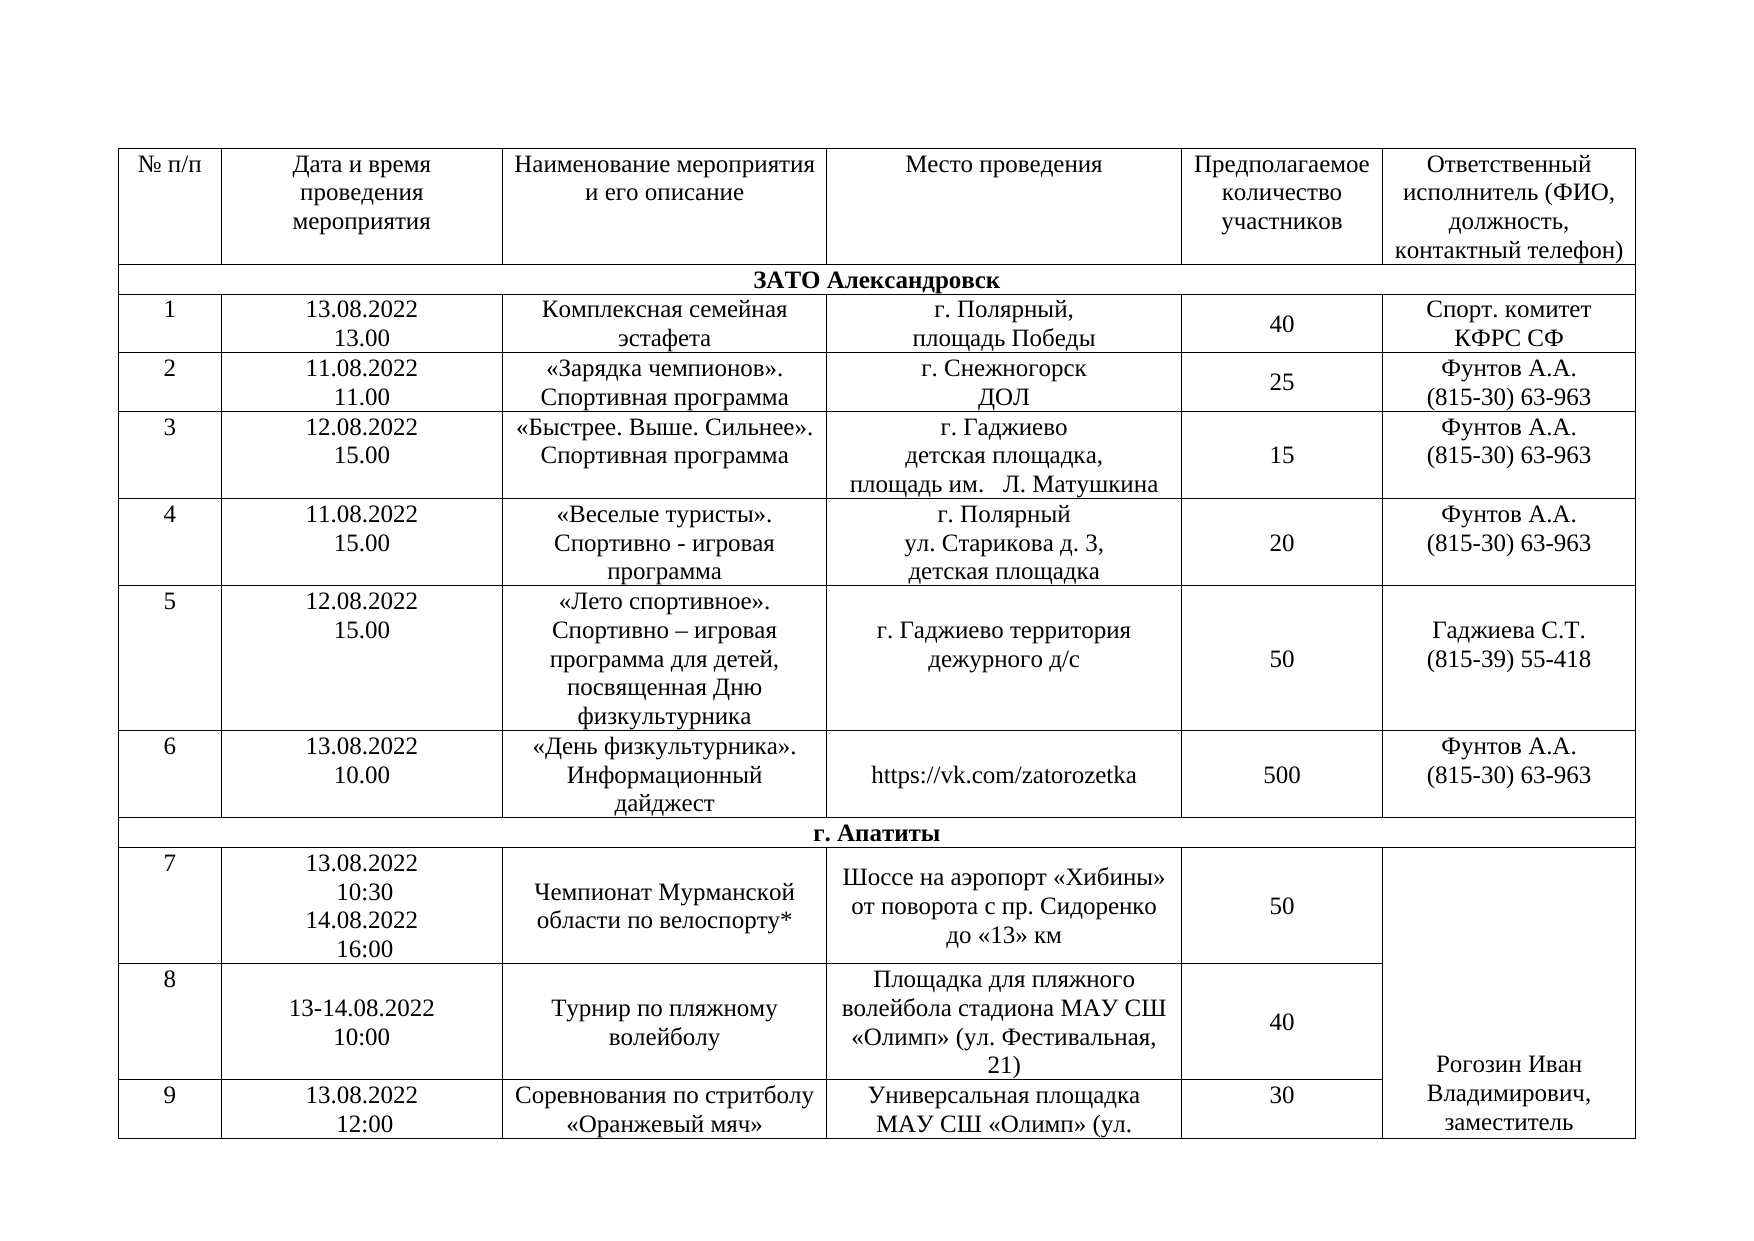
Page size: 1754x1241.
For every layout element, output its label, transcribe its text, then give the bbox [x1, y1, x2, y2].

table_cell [503, 1080, 826, 1138]
table_cell 2 [119, 353, 221, 411]
table_cell 30 [1182, 1080, 1382, 1138]
table_cell 11.08.2022 11.00 [222, 353, 502, 411]
table_cell г. Снежногорск ДОЛ [827, 353, 1181, 411]
table_cell 15 [1182, 412, 1382, 498]
table_cell Гаджиева С.Т. (815-39) 55-418 [1383, 586, 1635, 730]
table_cell 13.08.2022 12:00 [222, 1080, 502, 1138]
table_cell 13.08.2022 10:30 14.08.2022 16:00 [222, 848, 502, 963]
table_cell Турнир по пляжному волейболу [503, 964, 826, 1079]
table_header № п/п [119, 149, 221, 264]
table_cell Фунтов А.А. (815-30) 63-963 [1383, 731, 1635, 817]
table_cell Шоссе на аэропорт «Хибины» от поворота с пр. Сидоренко до «13» км [827, 848, 1181, 963]
table_cell «Зарядка чемпионов». Спортивная программа [503, 353, 826, 411]
table_cell Фунтов А.А. (815-30) 63-963 [1383, 412, 1635, 498]
table_cell «Лето спортивное». Спортивно – игровая программа для детей, посвященная Дню физкультурника [503, 586, 826, 730]
table_cell 13.08.2022 10.00 [222, 731, 502, 817]
table_cell Фунтов А.А. (815-30) 63-963 [1383, 499, 1635, 585]
table_header Дата и время проведения мероприятия [222, 149, 502, 264]
table_cell 25 [1182, 353, 1382, 411]
table_cell «Веселые туристы». Спортивно - игровая программа [503, 499, 826, 585]
table_cell Фунтов А.А. (815-30) 63-963 [1383, 353, 1635, 411]
table_cell 11.08.2022 15.00 [222, 499, 502, 585]
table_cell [827, 1080, 1181, 1138]
table_cell 4 [119, 499, 221, 585]
table_cell 1 [119, 295, 221, 352]
table_cell ЗАТО Александровск [119, 265, 1635, 293]
table_cell 50 [1182, 848, 1382, 963]
table_cell Чемпионат Мурманской области по велоспорту* [503, 848, 826, 963]
table_cell г. Гаджиево детская площадка, площадь им. Л. Матушкина [827, 412, 1181, 498]
table_cell Комплексная семейная эстафета [503, 295, 826, 352]
table_cell г. Полярный, площадь Победы [827, 295, 1181, 352]
table_cell 13.08.2022 13.00 [222, 295, 502, 352]
table_cell 5 [119, 586, 221, 730]
table_cell 3 [119, 412, 221, 498]
table_cell Площадка для пляжного волейбола стадиона МАУ СШ «Олимп» (ул. Фестивальная, 21) [827, 964, 1181, 1079]
table_cell г. Полярный ул. Старикова д. 3, детская площадка [827, 499, 1181, 585]
table_cell 12.08.2022 15.00 [222, 586, 502, 730]
table_cell 9 [119, 1080, 221, 1138]
table_cell г. Апатиты [119, 818, 1635, 847]
table_cell 6 [119, 731, 221, 817]
table_cell г. Гаджиево территория дежурного д/с [827, 586, 1181, 730]
table_cell 20 [1182, 499, 1382, 585]
table_cell 500 [1182, 731, 1382, 817]
table_header Место проведения [827, 149, 1181, 264]
table_cell https://vk.com/zatorozetka [827, 731, 1181, 817]
table_cell 7 [119, 848, 221, 963]
table_cell 8 [119, 964, 221, 1079]
table_cell 13-14.08.2022 10:00 [222, 964, 502, 1079]
table_cell «Быстрее. Выше. Сильнее». Спортивная программа [503, 412, 826, 498]
table_cell Рогозин Иван Владимирович, заместитель председателя Комитета по ФКиС Администрации г. Апатиты., 89522960859 [1383, 848, 1635, 1138]
table_header Предполагаемое количество участников [1182, 149, 1382, 264]
table_header Наименование мероприятия и его описание [503, 149, 826, 264]
table_cell 40 [1182, 964, 1382, 1079]
table_cell 50 [1182, 586, 1382, 730]
table_header Ответственный исполнитель (ФИО, должность, контактный телефон) [1383, 149, 1635, 264]
table_cell 12.08.2022 15.00 [222, 412, 502, 498]
table_cell Спорт. комитет КФРС СФ [1383, 295, 1635, 352]
table_cell 40 [1182, 295, 1382, 352]
table_cell «День физкультурника». Информационный дайджест [503, 731, 826, 817]
